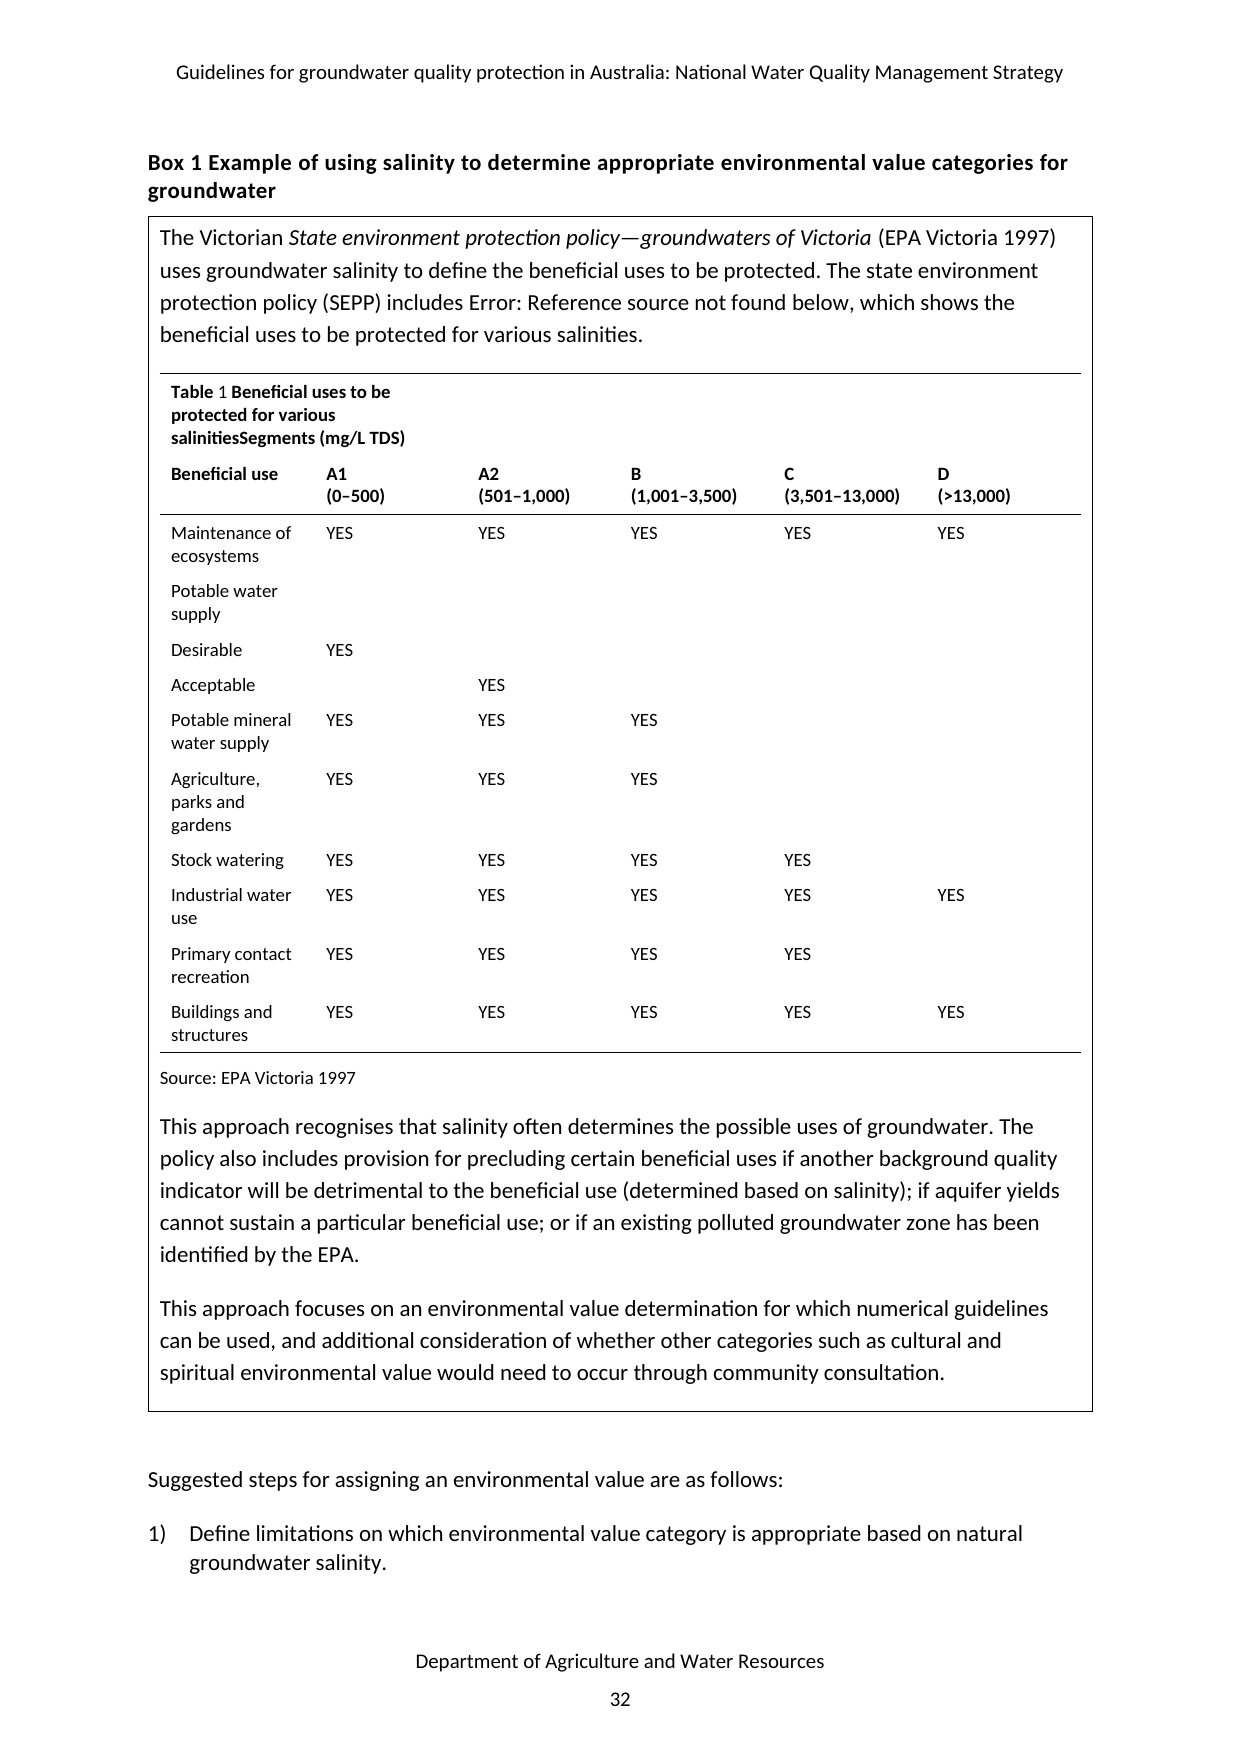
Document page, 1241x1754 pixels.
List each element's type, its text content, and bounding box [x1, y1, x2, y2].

table_header The Victorian State environment protection policy—groundwaters of Victoria (EPA Victoria 1997) uses groundwater salinity to define the beneficial uses to be protected. The state environment protection policy (SEPP) includes Error! Reference source not found. below, which shows the beneficial uses to be protected for various salinities. Source: EPA Victoria 1997 This approach recognises that salinity often determines the possible uses of groundwater. The policy also includes provision for precluding certain beneficial uses if another background quality indicator will be detrimental to the beneficial use (determined based on salinity); if aquifer yields cannot sustain a particular beneficial use; or if an existing polluted groundwater zone has been identified by the EPA. This approach focuses on an environmental value determination for which numerical guidelines can be used, and additional consideration of whether other categories such as cultural and spiritual environmental value would need to occur through community consultation. [149, 217, 1092, 1411]
text Suggested steps for assigning an environmental value are as follows: [148, 1465, 1092, 1493]
list Define limitations on which environmental value category is appropriate based on natural groundwater salinity. [148, 1518, 1092, 1576]
